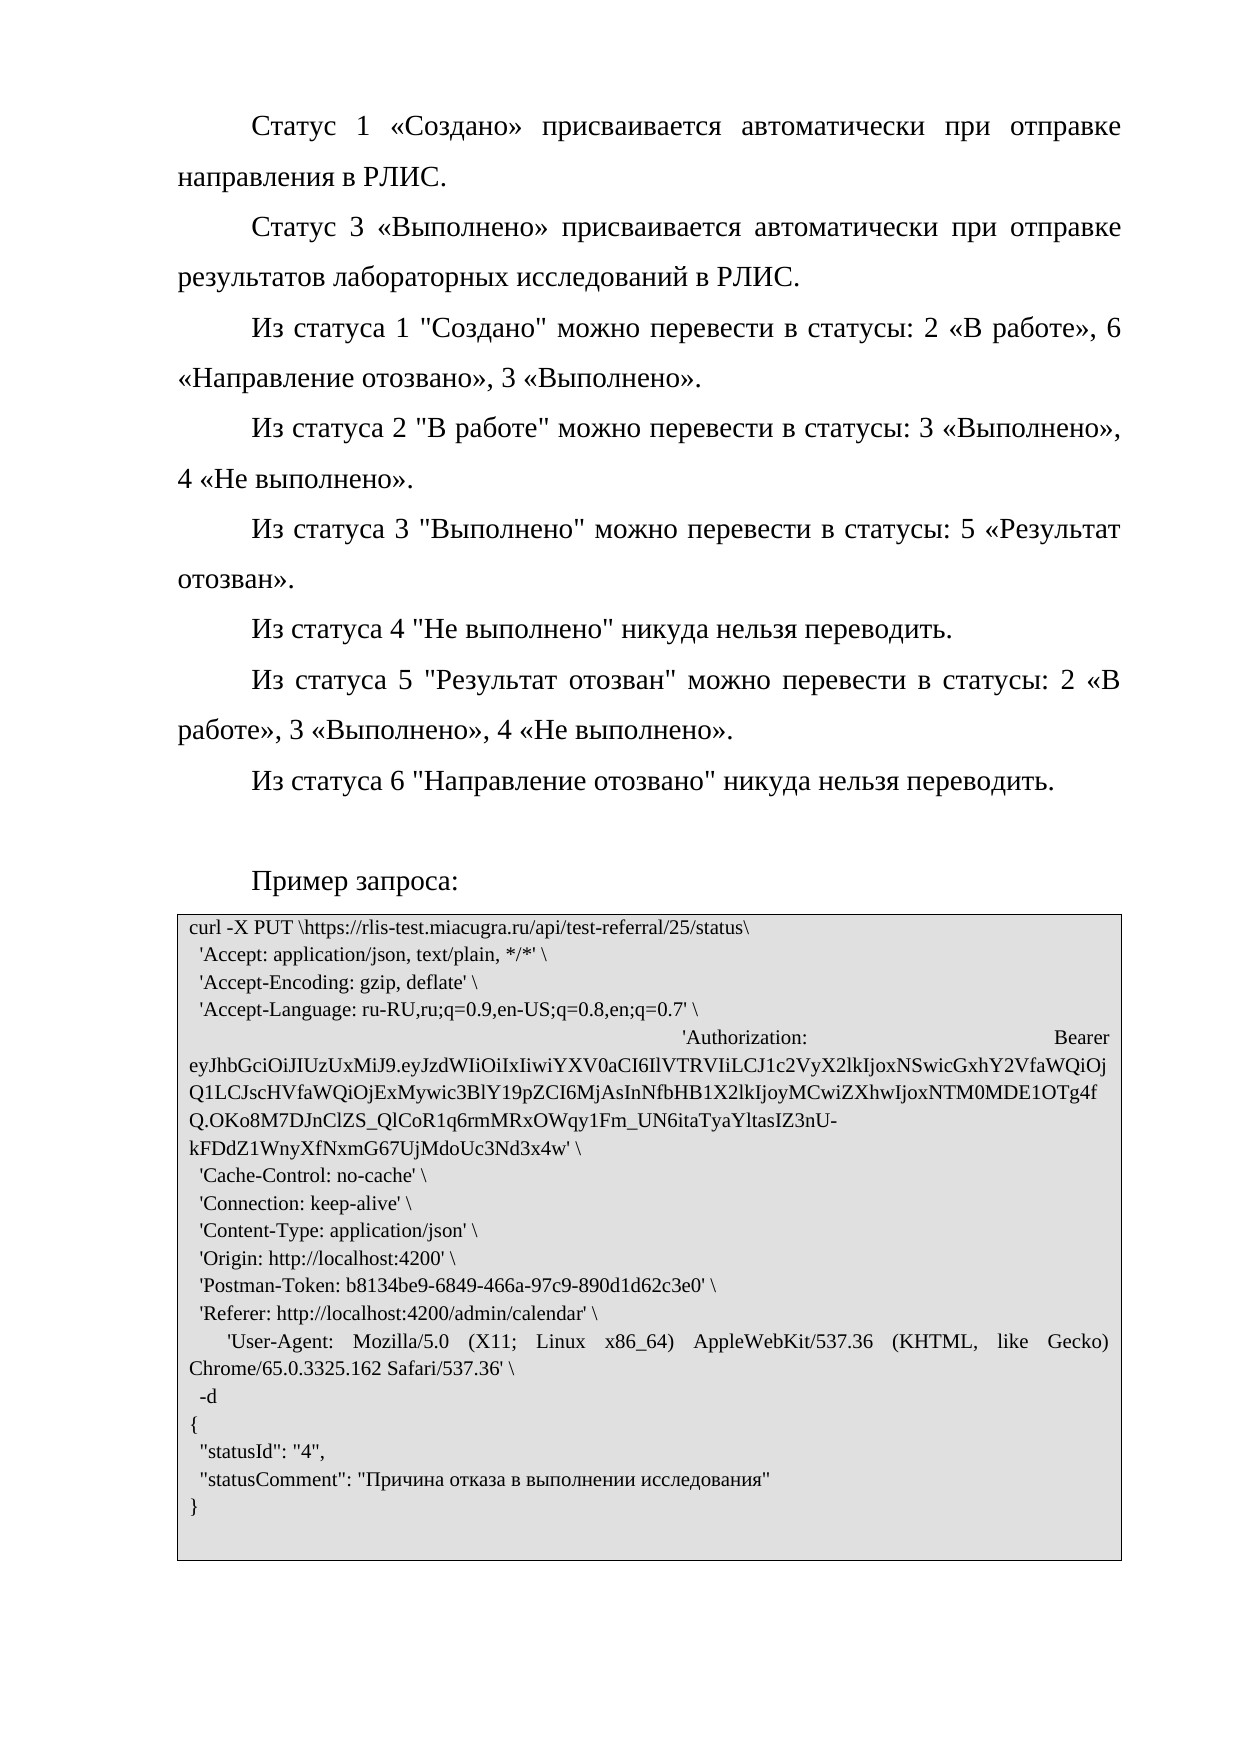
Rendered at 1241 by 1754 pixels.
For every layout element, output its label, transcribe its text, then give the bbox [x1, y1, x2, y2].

list Статус 3 «Выполнено» присваивается автоматически при отправке результатов лабораторных исследований в РЛИС. [177, 209, 1122, 293]
list Из статуса 6 "Направление отозвано" никуда нельзя переводить. [177, 763, 1122, 796]
list Статус 1 «Создано» присваивается автоматически при отправке направления в РЛИС. [177, 108, 1122, 192]
list Из статуса 3 "Выполнено" можно перевести в статусы: 5 «Результат отозван». [177, 511, 1122, 595]
list Из статуса 5 "Результат отозван" можно перевести в статусы: 2 «В работе», 3 «Выполнено», 4 «Не выполнено». [177, 662, 1122, 746]
list Из статуса 4 "Не выполнено" никуда нельзя переводить. [177, 612, 1122, 645]
table_header curl -X PUT \https://rlis-test.miacugra.ru/api/test-referral/25/status\ 'Accept: application/json, text/plain, */*' \ 'Accept-Encoding: gzip, deflate' \ 'Accept-Language: ru-RU,ru;q=0.9,en-US;q=0.8,en;q=0.7' \ 'Authorization: Bearer eyJhbGciOiJIUzUxMiJ9.eyJzdWIiOiIxIiwiYXV0aCI6IlVTRVIiLCJ1c2VyX2lkIjoxNSwicGxhY2VfaWQiOjQ1LCJscHVfaWQiOjExMywic3BlY19pZCI6MjAsInNfbHB1X2lkIjoyMCwiZXhwIjoxNTM0MDE1OTg4fQ.OKo8M7DJnClZS_QlCoR1q6rmMRxOWqy1Fm_UN6itaTyaYltasIZ3nU-kFDdZ1WnyXfNxmG67UjMdoUc3Nd3x4w' \ 'Cache-Control: no-cache' \ 'Connection: keep-alive' \ 'Content-Type: application/json' \ 'Origin: http://localhost:4200' \ 'Postman-Token: b8134be9-6849-466a-97c9-890d1d62c3e0' \ 'Referer: http://localhost:4200/admin/calendar' \ 'User-Agent: Mozilla/5.0 (X11; Linux x86_64) AppleWebKit/537.36 (KHTML, like Gecko) Chrome/65.0.3325.162 Safari/537.36' \ -d { "statusId": "4", "statusComment": "Причина отказа в выполнении исследования" } [178, 915, 1121, 1560]
list Из статуса 1 "Создано" можно перевести в статусы: 2 «В работе», 6 «Направление отозвано», 3 «Выполнено». [177, 310, 1122, 394]
text Пример запроса: [177, 863, 1122, 897]
list Из статуса 2 "В работе" можно перевести в статусы: 3 «Выполнено», 4 «Не выполнено». [177, 410, 1122, 494]
